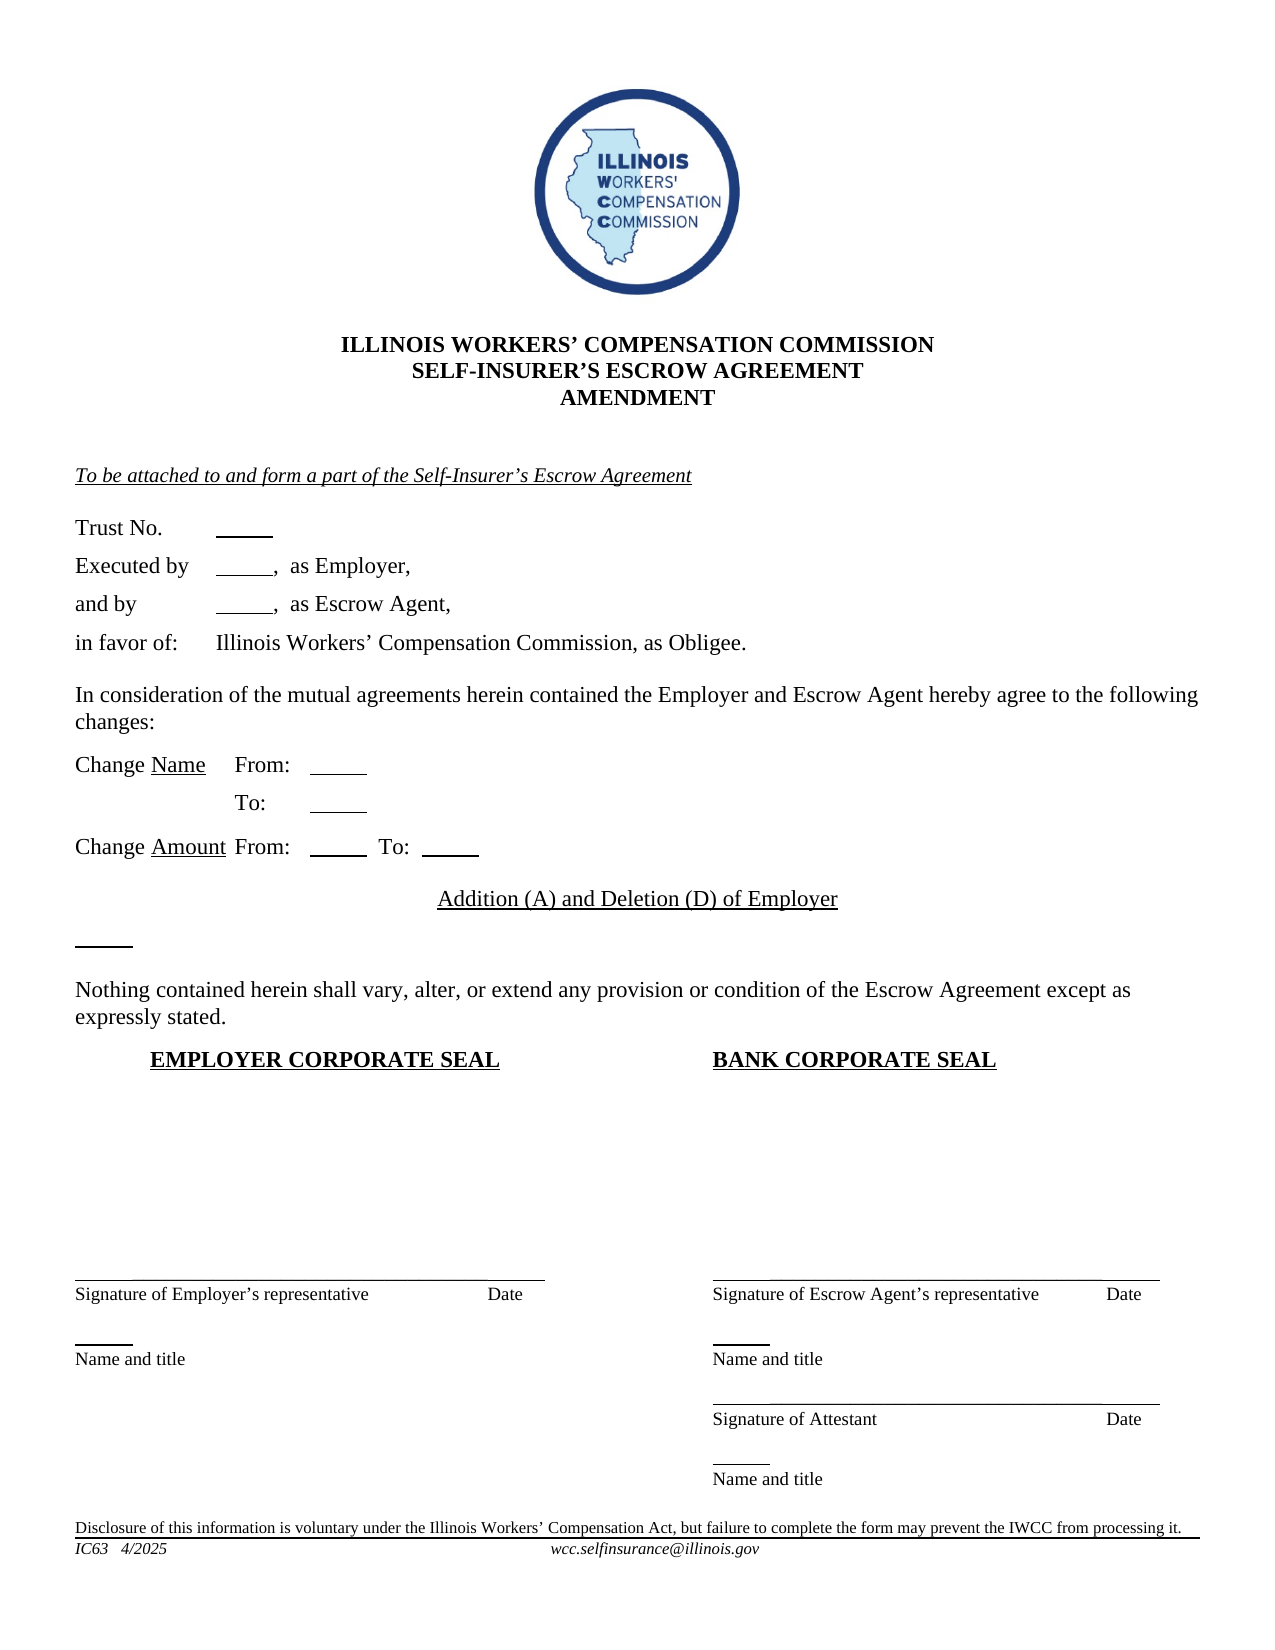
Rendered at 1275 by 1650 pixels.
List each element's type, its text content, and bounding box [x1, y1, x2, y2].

text and by , as Escrow Agent, [75, 590, 1200, 617]
text Change Amount From: To: [75, 833, 1200, 859]
text To: [75, 789, 1200, 816]
picture [520, 75, 755, 305]
text Disclosure of this information is voluntary under the Illinois Workers’ Compensation Act, but failure to complete the form may prevent the IWCC from processing it. [75, 1518, 1200, 1537]
text _______________________________ _____________________________ [75, 1257, 1200, 1283]
text Nothing contained herein shall vary, alter, or extend any provision or condition of the Escrow Agreement except as expressly stated. [75, 976, 1200, 1029]
text Self-Insurer’s Escrow Agreement [75, 358, 1200, 384]
text Signature of Employer’s representative Date Signature of Escrow Agent’s representative Date [75, 1283, 1200, 1305]
text Name and title [75, 1468, 1200, 1489]
text Change Name From: [75, 751, 1200, 777]
text EMPLOYER CORPORATE SEAL BANK CORPORATE SEAL [75, 1046, 1200, 1072]
text IC63 4/2025 wcc.selfinsurance@illinois.gov [75, 1539, 1200, 1558]
text Executed by , as Employer, [75, 552, 1200, 578]
text _____________________________ [75, 1381, 1200, 1408]
text Addition (A) and Deletion (D) of Employer [75, 885, 1200, 912]
text Illinois Workers’ Compensation Commission [75, 331, 1200, 358]
text in favor of: Illinois Workers’ Compensation Commission, as Obligee. [75, 629, 1200, 655]
text Amendment [75, 384, 1200, 410]
text To be attached to and form a part of the Self-Insurer’s Escrow Agreement [75, 463, 1200, 487]
text Signature of Attestant Date [75, 1408, 1200, 1429]
text Trust No. [75, 513, 1200, 540]
text Name and title Name and title [75, 1348, 1200, 1369]
text In consideration of the mutual agreements herein contained the Employer and Escrow Agent hereby agree to the following changes: [75, 681, 1200, 734]
